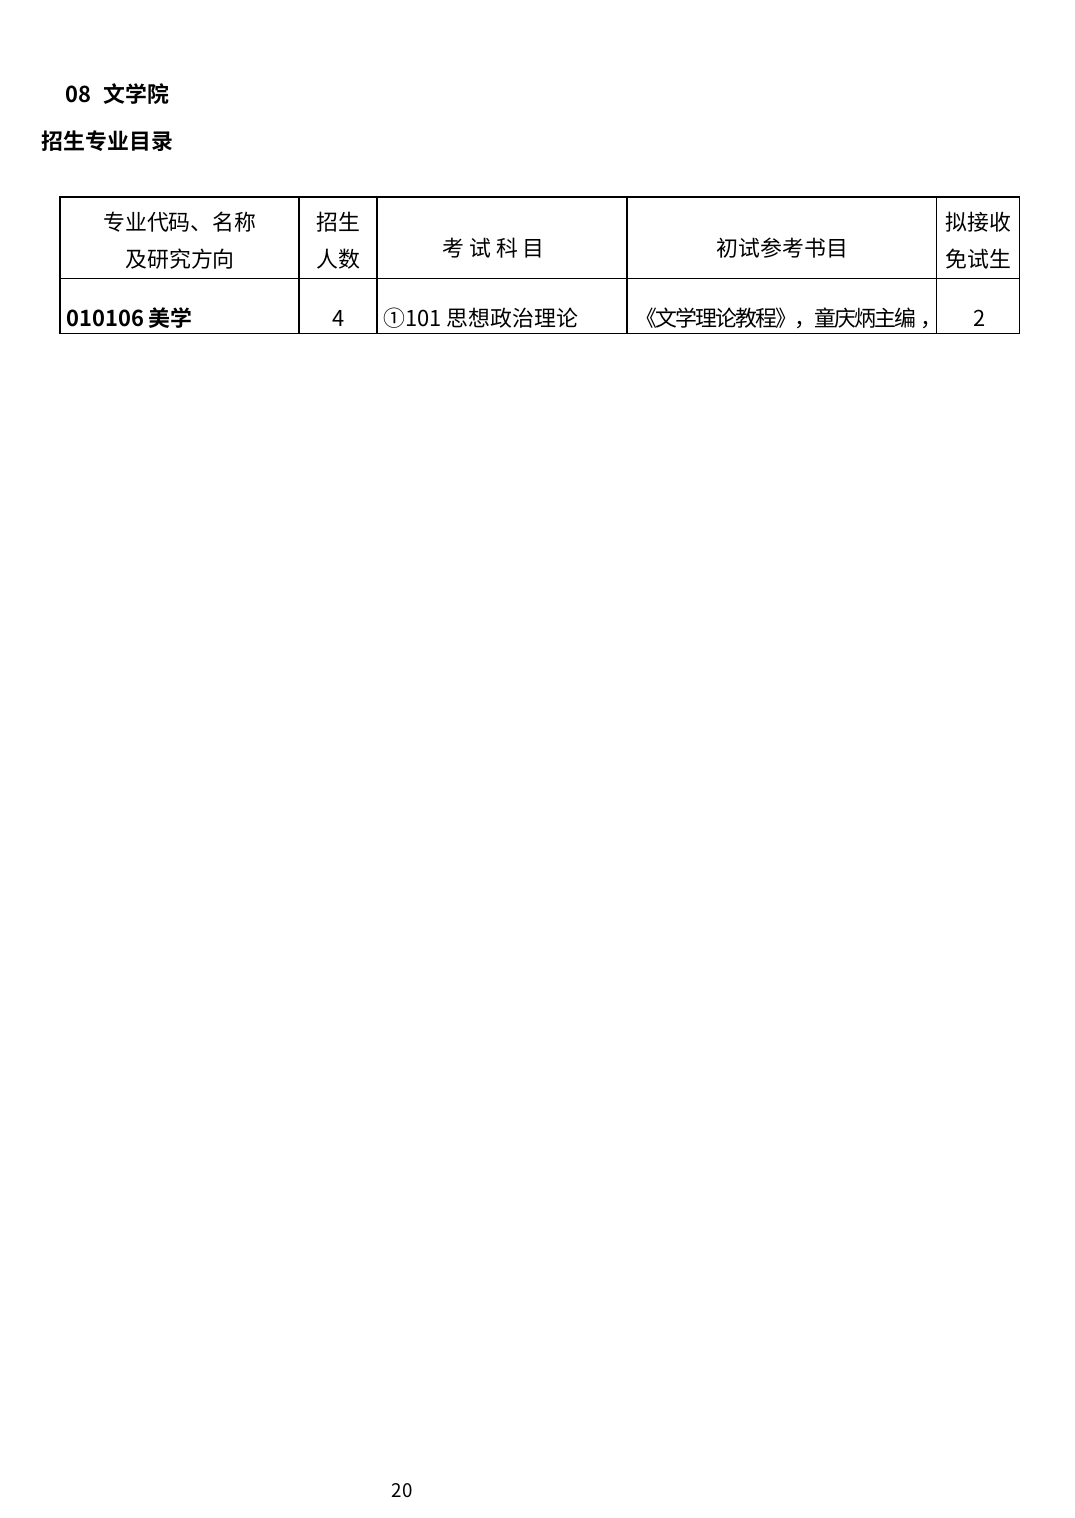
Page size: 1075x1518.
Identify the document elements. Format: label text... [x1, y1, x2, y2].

subtitle 招生专业目录 [42, 124, 822, 156]
list 文学院 [65, 77, 1041, 109]
